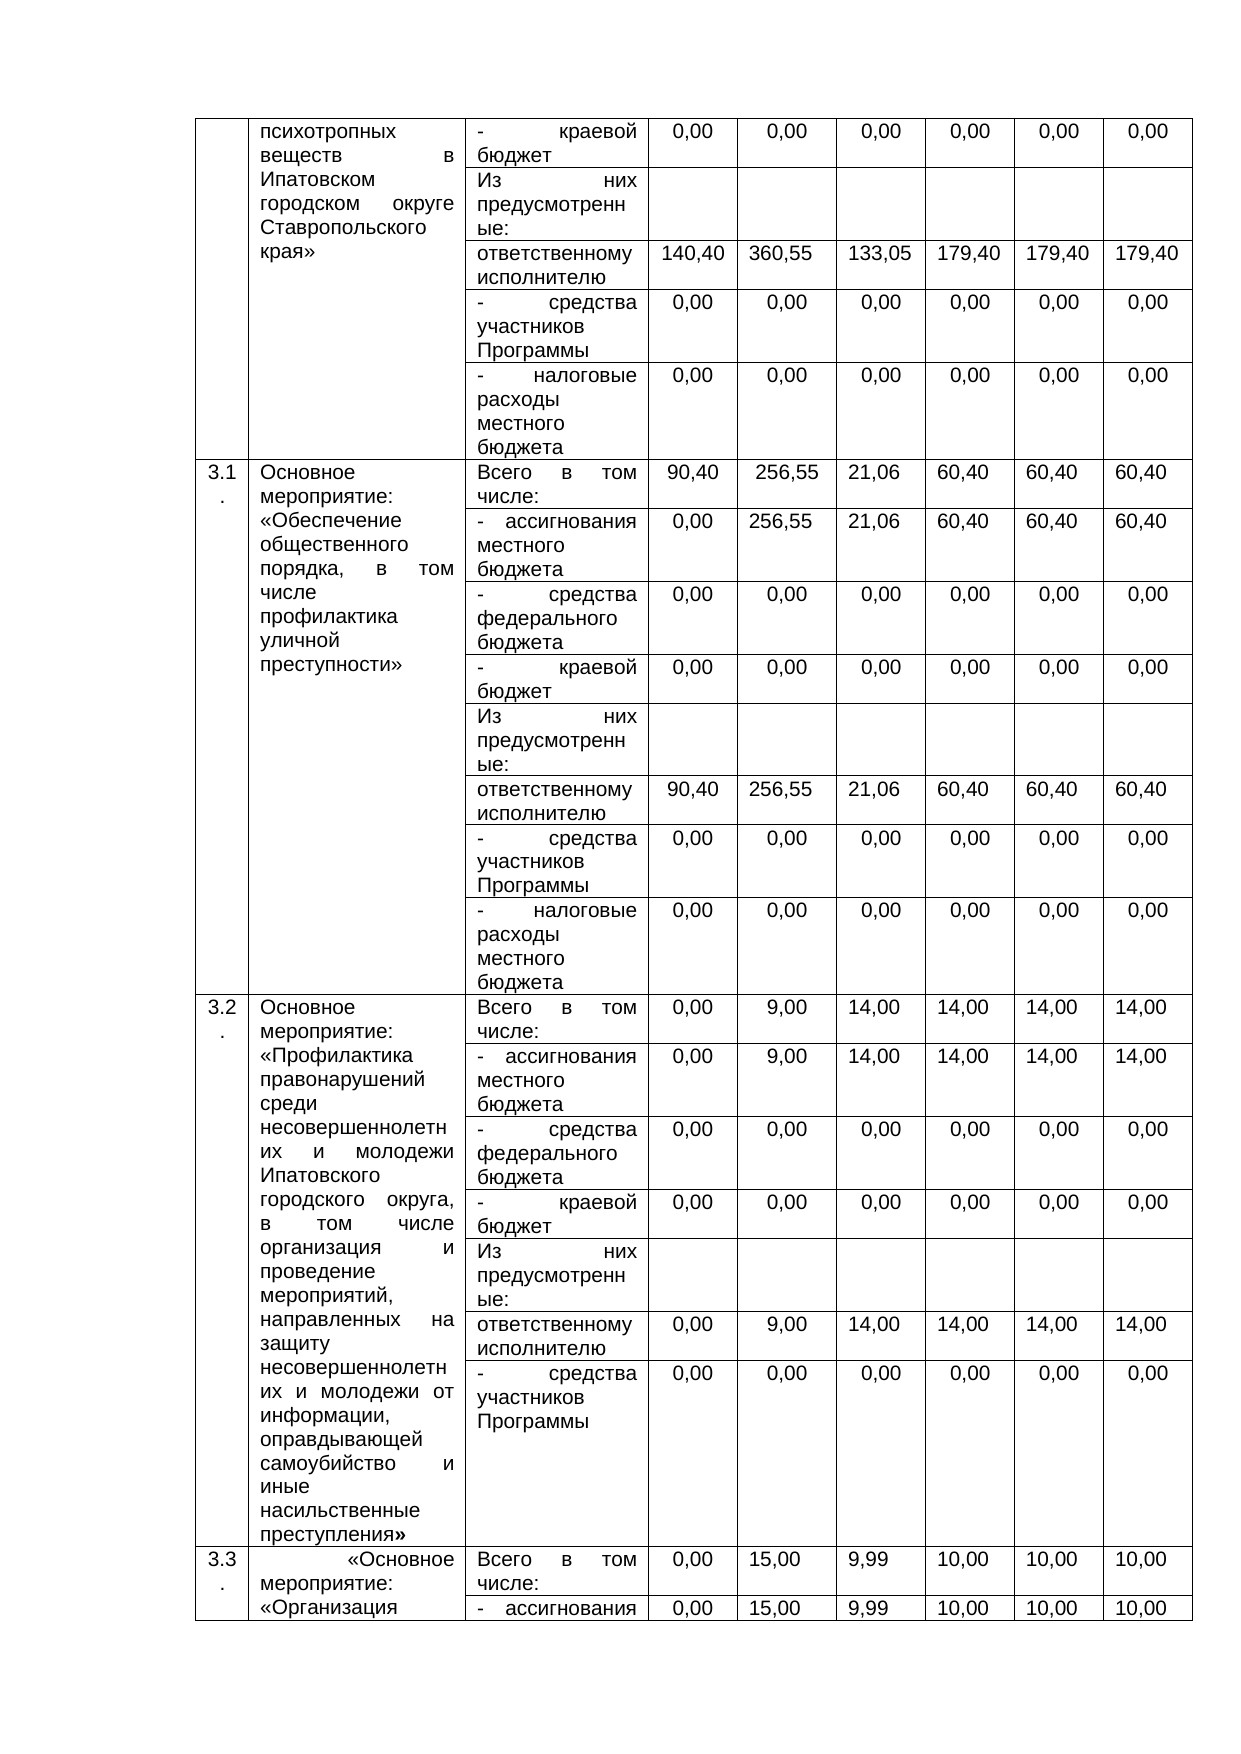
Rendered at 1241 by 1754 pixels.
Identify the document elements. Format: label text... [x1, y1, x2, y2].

table_cell 256,55 [738, 776, 836, 824]
table_cell 60,40 [1104, 460, 1192, 508]
table_cell 0,00 [926, 290, 1014, 362]
table_cell 0,00 [738, 1190, 836, 1238]
table_cell 0,00 [1015, 655, 1103, 702]
table_cell 0,00 [926, 582, 1014, 653]
table_cell [1015, 704, 1103, 775]
table_cell 14,00 [1015, 1044, 1103, 1116]
table_cell 0,00 [837, 290, 925, 362]
table_cell 0,00 [649, 898, 737, 994]
table_cell [1104, 168, 1192, 240]
table_cell 0,00 [837, 655, 925, 702]
table_cell 10,00 [926, 1547, 1014, 1595]
table_cell 140,40 [649, 241, 737, 289]
table_cell 0,00 [738, 1117, 836, 1189]
table_cell 0,00 [837, 119, 925, 167]
table_cell 9,00 [738, 995, 836, 1043]
table_cell 0,00 [837, 1190, 925, 1238]
table_cell 9,99 [837, 1596, 925, 1620]
table_cell 10,00 [1015, 1596, 1103, 1620]
table_cell 0,00 [649, 582, 737, 653]
table_cell «Основное мероприятие: «Организация правового просвещения и информирования лиц, отбывших уголовное наказание в виде лишения свободы, о формах их социальной поддержки и возможности трудоустройства» [249, 1547, 465, 1620]
table_cell [926, 1239, 1014, 1311]
table_cell 14,00 [1015, 1312, 1103, 1360]
table_cell 14,00 [926, 1312, 1014, 1360]
table_cell 133,05 [837, 241, 925, 289]
table_cell 0,00 [1015, 1117, 1103, 1189]
table_cell - ассигнования местного бюджета [466, 509, 648, 581]
table_cell [926, 704, 1014, 775]
table_cell 15,00 [738, 1547, 836, 1595]
table_cell Всего в том числе: [466, 995, 648, 1043]
table_cell 21,06 [837, 509, 925, 581]
table_cell 10,00 [1104, 1547, 1192, 1595]
table_cell 179,40 [926, 241, 1014, 289]
table_cell 0,00 [926, 1190, 1014, 1238]
table_cell ответственному исполнителю [466, 241, 648, 289]
table_cell [1104, 704, 1192, 775]
table_cell 14,00 [1015, 995, 1103, 1043]
table_cell 0,00 [1104, 1190, 1192, 1238]
table_cell 0,00 [1104, 655, 1192, 702]
table_cell 256,55 [738, 509, 836, 581]
table_cell 0,00 [926, 363, 1014, 459]
table_cell - средства участников Программы [466, 1361, 648, 1546]
table_cell [837, 168, 925, 240]
table_cell - средства федерального бюджета [466, 1117, 648, 1189]
table_cell 0,00 [649, 509, 737, 581]
table_cell 0,00 [926, 1361, 1014, 1546]
table_cell - средства участников Программы [466, 825, 648, 897]
table_cell 14,00 [926, 995, 1014, 1043]
table_cell Всего в том числе: [466, 460, 648, 508]
table_cell Всего в том числе: [466, 1547, 648, 1595]
table_cell 0,00 [738, 1361, 836, 1546]
table_cell 14,00 [837, 1312, 925, 1360]
table_cell - ассигнования местного бюджета [466, 1044, 648, 1116]
table_cell 179,40 [1104, 241, 1192, 289]
table_cell [649, 1239, 737, 1311]
table_cell 0,00 [1104, 1117, 1192, 1189]
table_cell 60,40 [926, 776, 1014, 824]
table_cell 14,00 [1104, 1044, 1192, 1116]
table_cell 60,40 [1015, 776, 1103, 824]
table_cell 0,00 [738, 363, 836, 459]
table_cell 0,00 [926, 1117, 1014, 1189]
table_cell - краевой бюджет [466, 1190, 648, 1238]
table_cell 10,00 [1015, 1547, 1103, 1595]
table_cell 0,00 [649, 119, 737, 167]
table_cell 0,00 [1015, 898, 1103, 994]
table_cell 0,00 [738, 582, 836, 653]
table_cell 15,00 [738, 1596, 836, 1620]
table_cell 10,00 [1104, 1596, 1192, 1620]
table_cell ответственному исполнителю [466, 776, 648, 824]
table_cell Из них предусмотренные: [466, 168, 648, 240]
table_cell 60,40 [926, 460, 1014, 508]
table_cell 0,00 [1015, 1190, 1103, 1238]
table_cell 9,00 [738, 1044, 836, 1116]
table_cell 0,00 [1015, 825, 1103, 897]
table_cell 9,00 [738, 1312, 836, 1360]
table_cell 9,99 [837, 1547, 925, 1595]
table_cell 0,00 [1015, 290, 1103, 362]
table_cell 0,00 [649, 1312, 737, 1360]
table_cell 14,00 [1104, 995, 1192, 1043]
table_cell [837, 704, 925, 775]
table_cell 60,40 [1104, 509, 1192, 581]
table_cell 14,00 [837, 1044, 925, 1116]
table_cell 0,00 [837, 825, 925, 897]
table_cell 0,00 [926, 825, 1014, 897]
table_cell 0,00 [649, 1361, 737, 1546]
table_cell 3.3. [196, 1547, 248, 1620]
table_cell 3.1. [196, 460, 248, 994]
table_cell 0,00 [649, 363, 737, 459]
table_cell 0,00 [649, 655, 737, 702]
table_cell 0,00 [649, 995, 737, 1043]
table_cell 0,00 [1104, 119, 1192, 167]
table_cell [466, 1596, 648, 1620]
table_cell 60,40 [1015, 509, 1103, 581]
table_cell Из них предусмотренные: [466, 1239, 648, 1311]
table_cell 0,00 [649, 1596, 737, 1620]
table_cell Основное мероприятие: «Профилактика правонарушений среди несовершеннолетних и молодежи Ипатовского городского округа, в том числе организация и проведение мероприятий, направленных на защиту несовершеннолетних и молодежи от информации, оправдывающей самоубийство и иные насильственные преступления» [249, 995, 465, 1546]
table_cell [1104, 1239, 1192, 1311]
table_cell 0,00 [649, 1190, 737, 1238]
table_cell 0,00 [837, 898, 925, 994]
table_cell [738, 1239, 836, 1311]
table_cell 0,00 [1015, 1361, 1103, 1546]
table_cell Из них предусмотренные: [466, 704, 648, 775]
table_cell - налоговые расходы местного бюджета [466, 898, 648, 994]
table_cell [738, 168, 836, 240]
table_cell 0,00 [926, 898, 1014, 994]
table_cell 0,00 [837, 363, 925, 459]
table_cell ответственному исполнителю [466, 1312, 648, 1360]
table_cell 0,00 [738, 655, 836, 702]
table_cell 360,55 [738, 241, 836, 289]
table_cell 14,00 [837, 995, 925, 1043]
table_cell 0,00 [649, 1547, 737, 1595]
table_cell - краевой бюджет [466, 119, 648, 167]
table_cell [926, 168, 1014, 240]
table_cell 0,00 [738, 898, 836, 994]
table_cell 10,00 [926, 1596, 1014, 1620]
table_cell 0,00 [1104, 363, 1192, 459]
table_cell 0,00 [1015, 119, 1103, 167]
table_cell 3.2. [196, 995, 248, 1546]
table_cell 14,00 [1104, 1312, 1192, 1360]
table_cell 0,00 [1104, 290, 1192, 362]
table_cell 0,00 [1104, 1361, 1192, 1546]
table_cell 256,55 [738, 460, 836, 508]
table_cell 60,40 [1015, 460, 1103, 508]
table_cell 21,06 [837, 776, 925, 824]
table_cell 90,40 [649, 776, 737, 824]
table_cell 0,00 [649, 1044, 737, 1116]
table_cell [1015, 168, 1103, 240]
table_cell 0,00 [1015, 363, 1103, 459]
table_cell 60,40 [1104, 776, 1192, 824]
table_cell Основное мероприятие: «Обеспечение общественного порядка, в том числе профилактика уличной преступности» [249, 460, 465, 994]
table_cell 0,00 [837, 582, 925, 653]
table_cell [649, 168, 737, 240]
table_cell [837, 1239, 925, 1311]
table_cell 0,00 [738, 825, 836, 897]
table_cell 14,00 [926, 1044, 1014, 1116]
table_cell 21,06 [837, 460, 925, 508]
table_cell 0,00 [837, 1361, 925, 1546]
table_cell 0,00 [1104, 898, 1192, 994]
table_cell 0,00 [649, 1117, 737, 1189]
table_cell - краевой бюджет [466, 655, 648, 702]
table_cell 179,40 [1015, 241, 1103, 289]
table_cell - средства участников Программы [466, 290, 648, 362]
table_cell 60,40 [926, 509, 1014, 581]
table_cell 0,00 [926, 655, 1014, 702]
table_cell 90,40 [649, 460, 737, 508]
table_cell 0,00 [649, 290, 737, 362]
table_cell 0,00 [837, 1117, 925, 1189]
table_cell - налоговые расходы местного бюджета [466, 363, 648, 459]
table_cell [738, 704, 836, 775]
table_cell [649, 704, 737, 775]
table_cell 0,00 [738, 290, 836, 362]
table_cell 0,00 [1104, 825, 1192, 897]
table_cell 0,00 [1015, 582, 1103, 653]
table_cell - средства федерального бюджета [466, 582, 648, 653]
table_cell 0,00 [1104, 582, 1192, 653]
table_cell 0,00 [738, 119, 836, 167]
table_cell 0,00 [926, 119, 1014, 167]
table_cell 0,00 [649, 825, 737, 897]
table_cell [1015, 1239, 1103, 1311]
